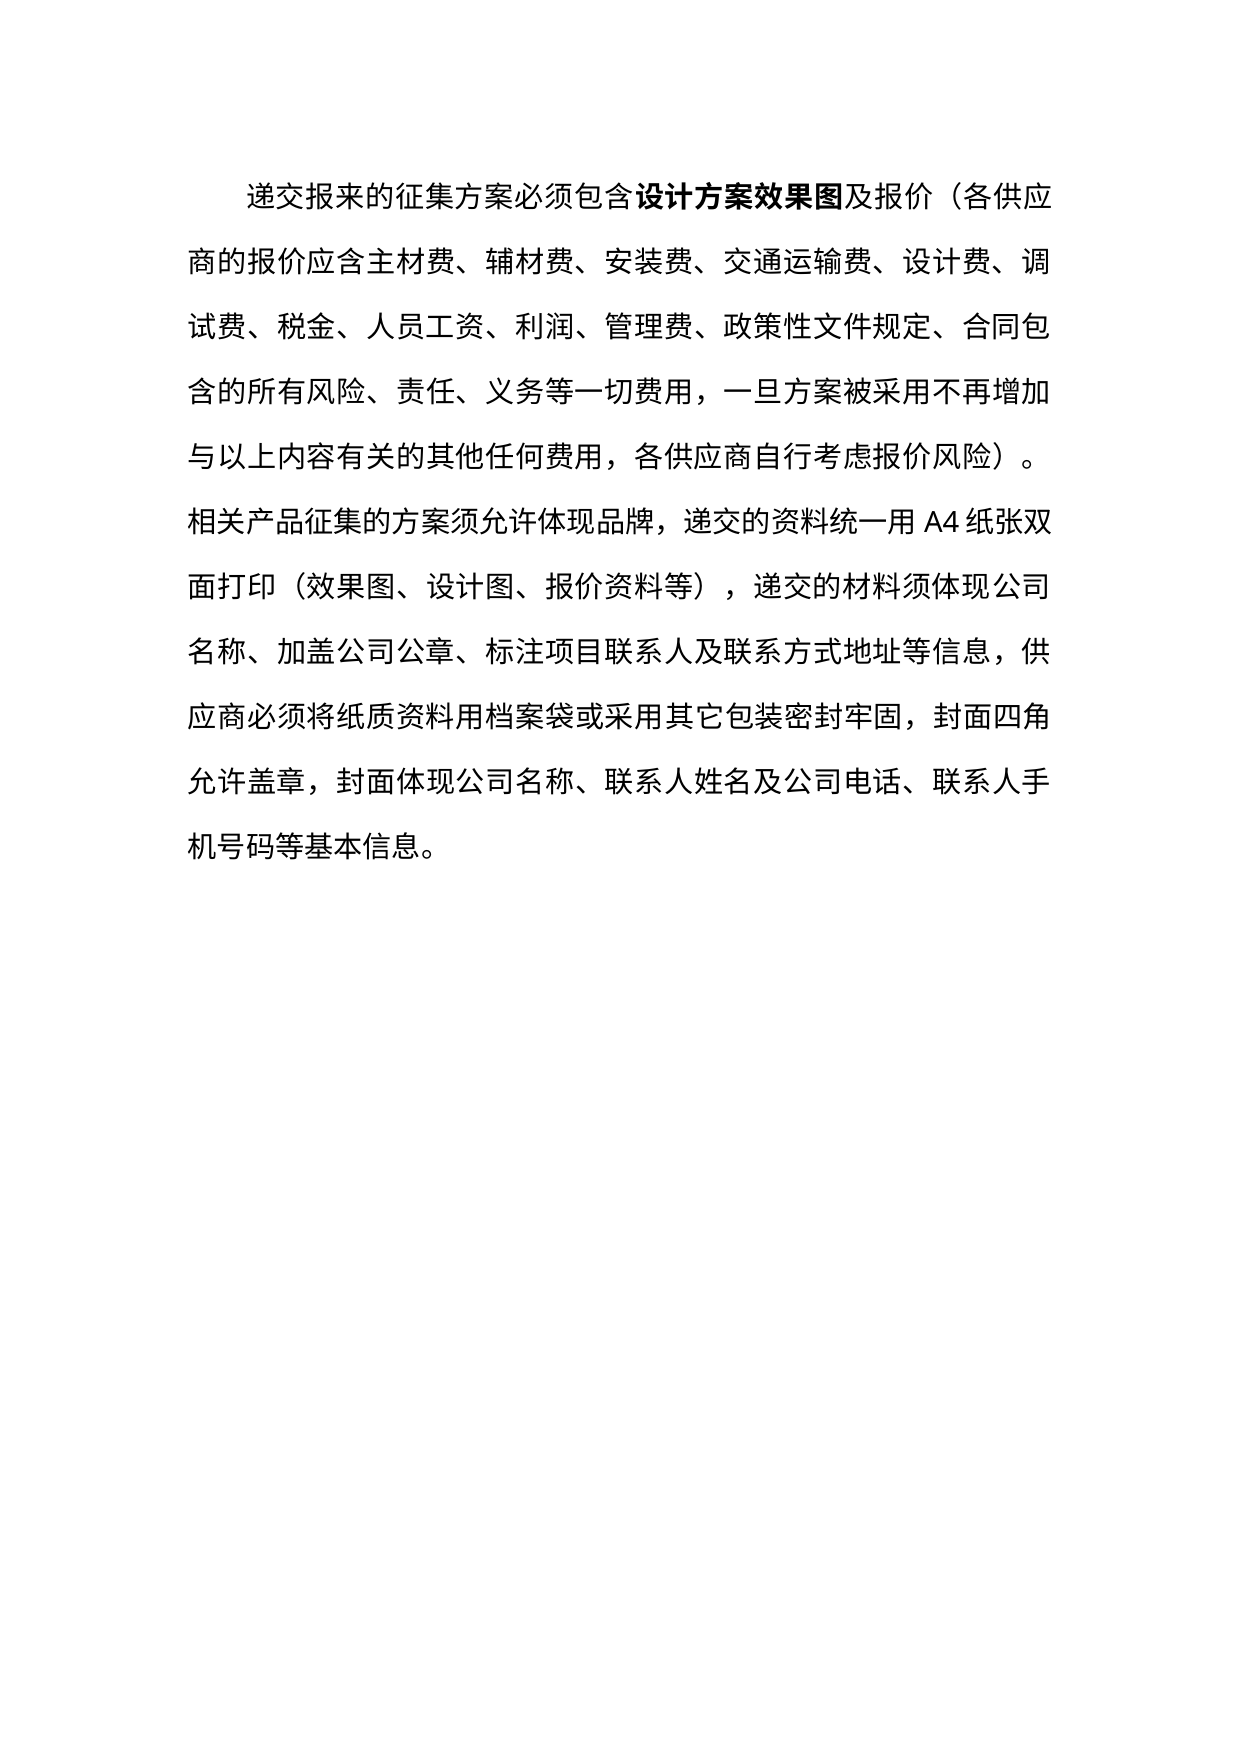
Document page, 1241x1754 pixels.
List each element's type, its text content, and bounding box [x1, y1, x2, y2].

text 递交报来的征集方案必须包含设计方案效果图及报价（各供应商的报价应含主材费、辅材费、安装费、交通运输费、设计费、调试费、税金、人员工资、利润、管理费、政策性文件规定、合同包含的所有风险、责任、义务等一切费用，一旦方案被采用不再增加与以上内容有关的其他任何费用，各供应商自行考虑报价风险）。相关产品征集的方案须允许体现品牌，递交的资料统一用A4纸张双面打印（效果图、设计图、报价资料等），递交的材料须体现公司名称、加盖公司公章、标注项目联系人及联系方式地址等信息，供应商必须将纸质资料用档案袋或采用其它包装密封牢固，封面四角允许盖章，封面体现公司名称、联系人姓名及公司电话、联系人手机号码等基本信息。 [187, 162, 1053, 877]
